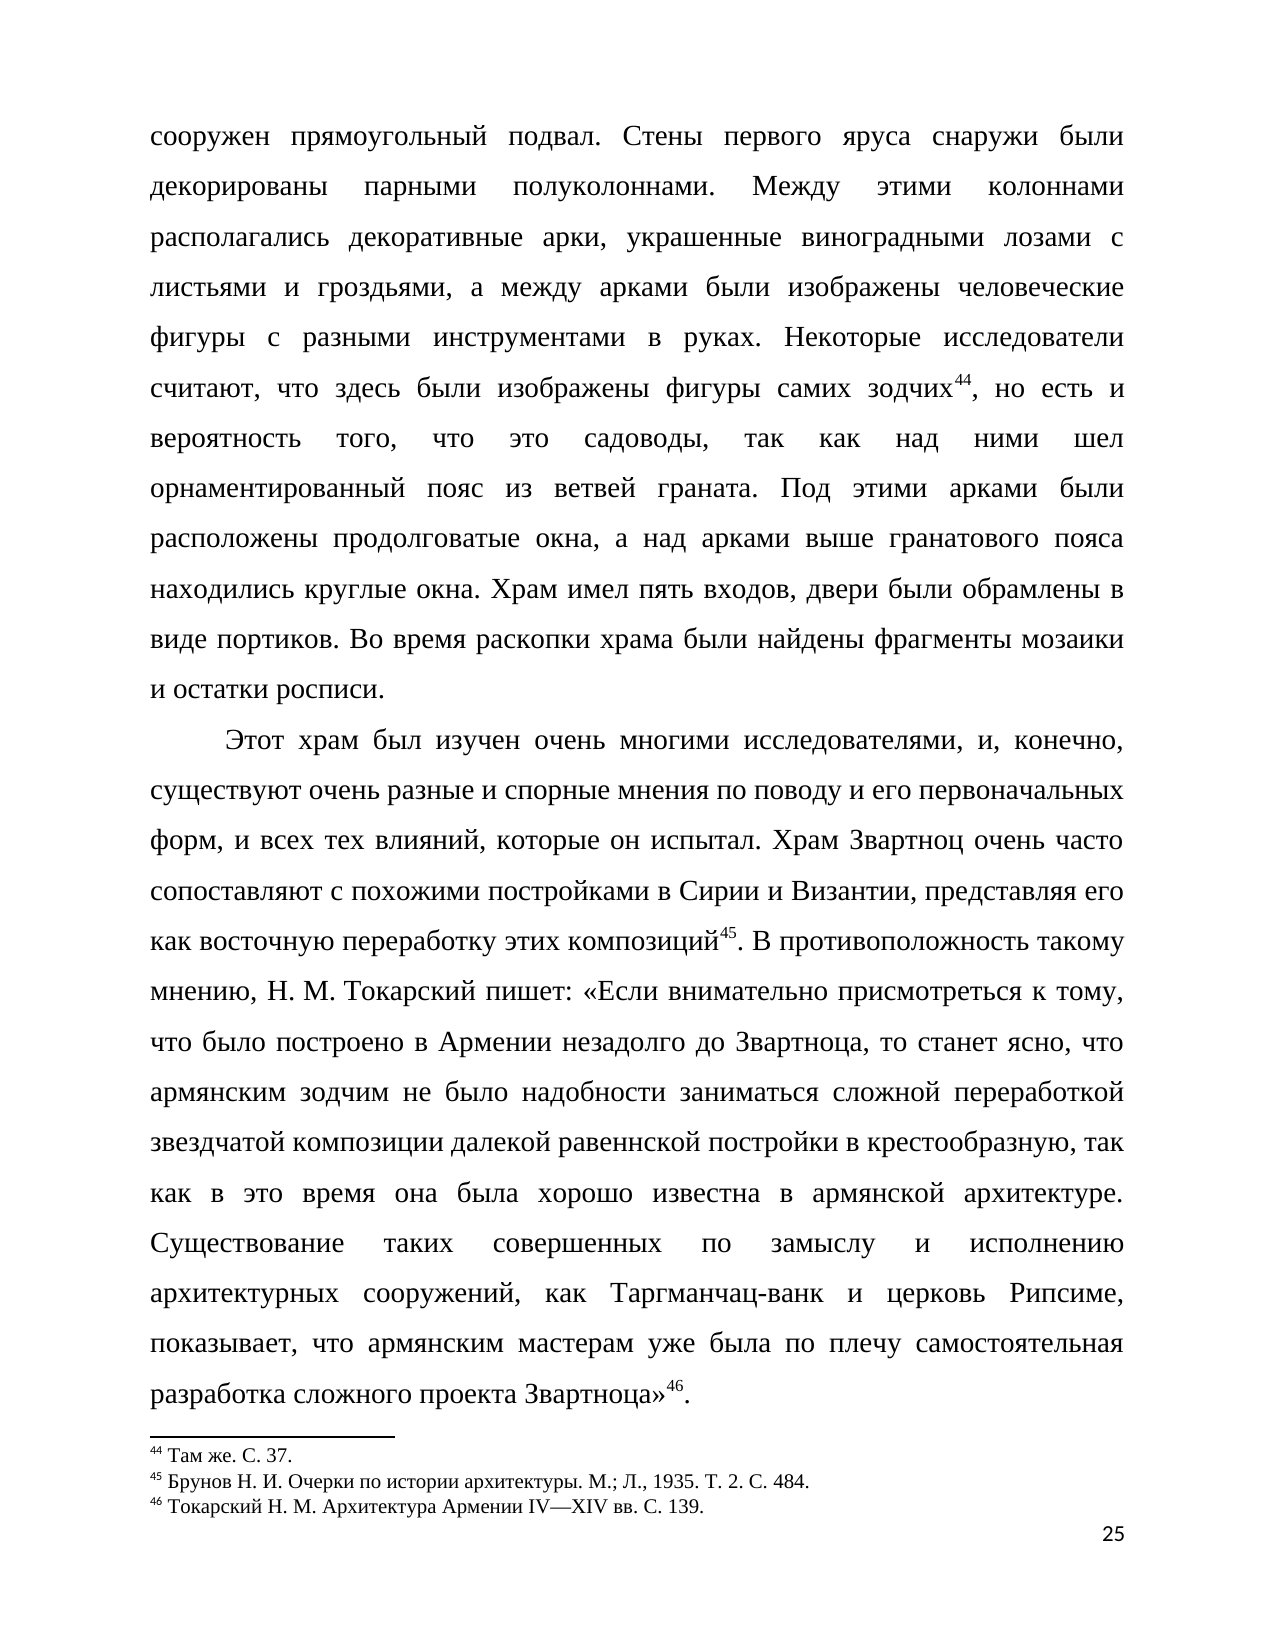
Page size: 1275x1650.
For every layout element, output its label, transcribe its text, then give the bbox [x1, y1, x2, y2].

text Этот храм был изучен очень многими исследователями, и, конечно, существуют очень разные и спорные мнения по поводу и его первоначальных форм, и всех тех влияний, которые он испытал. Храм Звартноц очень часто сопоставляют с похожими постройками в Сирии и Византии, представляя его как восточную переработку этих композиций. В противоположность такому мнению, Н. М. Токарский пишет: «Если внимательно присмотреться к тому, что было построено в Армении незадолго до Звартноца, то станет ясно, что армянским зодчим не было надобности заниматься сложной переработкой звездчатой композиции далекой равеннской постройки в крестообразную, так как в это время она была хорошо известна в армянской архитектуре. Существование таких совершенных по замыслу и исполнению архитектурных сооружений, как Таргманчац-ванк и церковь Рипсиме, показывает, что армянским мастерам уже была по плечу самостоятельная разработка сложного проекта Звартноца». [150, 722, 1125, 1409]
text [150, 118, 1125, 705]
